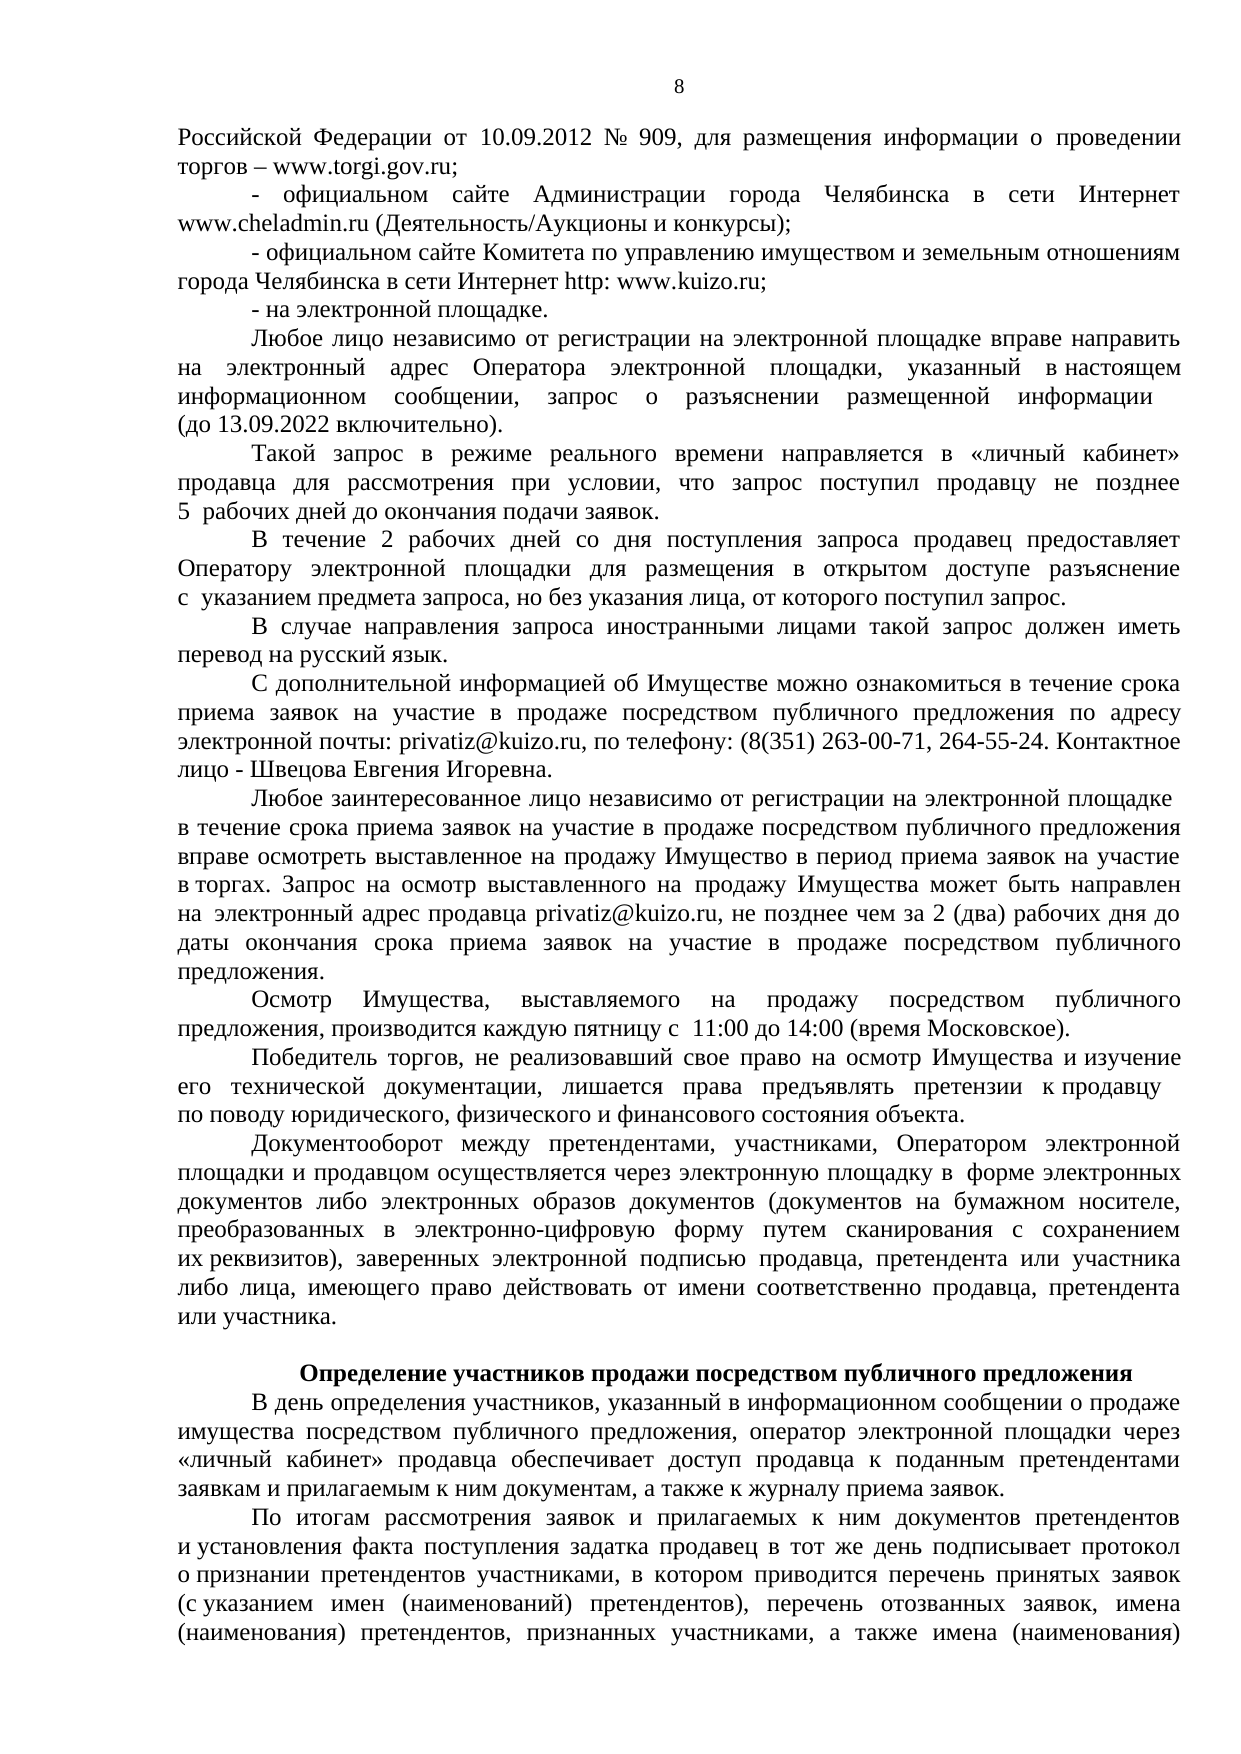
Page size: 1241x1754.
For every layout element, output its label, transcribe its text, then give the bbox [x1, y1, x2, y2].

text Любое заинтересованное лицо независимо от регистрации на электронной площадке в течение срока приема заявок на участие в продаже посредством публичного предложения вправе осмотреть выставленное на продажу Имущество в период приема заявок на участие в торгах. Запрос на осмотр выставленного на продажу Имущества может быть направлен на электронный адрес продавца privatiz@kuizo.ru, не позднее чем за 2 (два) рабочих дня до даты окончания срока приема заявок на участие в продаже посредством публичного предложения. [177, 783, 1181, 984]
text - официальном сайте Администрации города Челябинска в сети Интернет www.cheladmin.ru (Деятельность/Аукционы и конкурсы); [177, 179, 1181, 237]
text Определение участников продажи посредством публичного предложения [177, 1358, 1181, 1387]
text Документооборот между претендентами, участниками, Оператором электронной площадки и продавцом осуществляется через электронную площадку в форме электронных документов либо электронных образов документов (документов на бумажном носителе, преобразованных в электронно-цифровую форму путем сканирования с сохранением их реквизитов), заверенных электронной подписью продавца, претендента или участника либо лица, имеющего право действовать от имени соответственно продавца, претендента или участника. [177, 1128, 1181, 1329]
text - официальном сайте Комитета по управлению имуществом и земельным отношениям города Челябинска в сети Интернет http: www.kuizo.ru; [177, 237, 1181, 294]
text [177, 122, 1181, 179]
text В день определения участников, указанный в информационном сообщении о продаже имущества посредством публичного предложения, оператор электронной площадки через «личный кабинет» продавца обеспечивает доступ продавца к поданным претендентами заявкам и прилагаемым к ним документам, а также к журналу приема заявок. [177, 1387, 1181, 1502]
text В течение 2 рабочих дней со дня поступления запроса продавец предоставляет Оператору электронной площадки для размещения в открытом доступе разъяснение с указанием предмета запроса, но без указания лица, от которого поступил запрос. [177, 524, 1181, 611]
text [177, 1502, 1181, 1646]
text Победитель торгов, не реализовавший свое право на осмотр Имущества и изучение его технической документации, лишается права предъявлять претензии к продавцу по поводу юридического, физического и финансового состояния объекта. [177, 1042, 1181, 1128]
text Осмотр Имущества, выставляемого на продажу посредством публичного предложения, производится каждую пятницу с 11:00 до 14:00 (время Московское). [177, 984, 1181, 1042]
text Любое лицо независимо от регистрации на электронной площадке вправе направить на электронный адрес Оператора электронной площадки, указанный в настоящем информационном сообщении, запрос о разъяснении размещенной информации (до 13.09.2022 включительно). [177, 323, 1181, 438]
text - на электронной площадке. [177, 294, 1181, 323]
text Такой запрос в режиме реального времени направляется в «личный кабинет» продавца для рассмотрения при условии, что запрос поступил продавцу не позднее 5 рабочих дней до окончания подачи заявок. [177, 438, 1181, 524]
text С дополнительной информацией об Имуществе можно ознакомиться в течение срока приема заявок на участие в продаже посредством публичного предложения по адресу электронной почты: privatiz@kuizo.ru, по телефону: (8(351) 263-00-71, 264-55-24. Контактное лицо - Швецова Евгения Игоревна. [177, 668, 1181, 783]
text В случае направления запроса иностранными лицами такой запрос должен иметь перевод на русский язык. [177, 611, 1181, 668]
